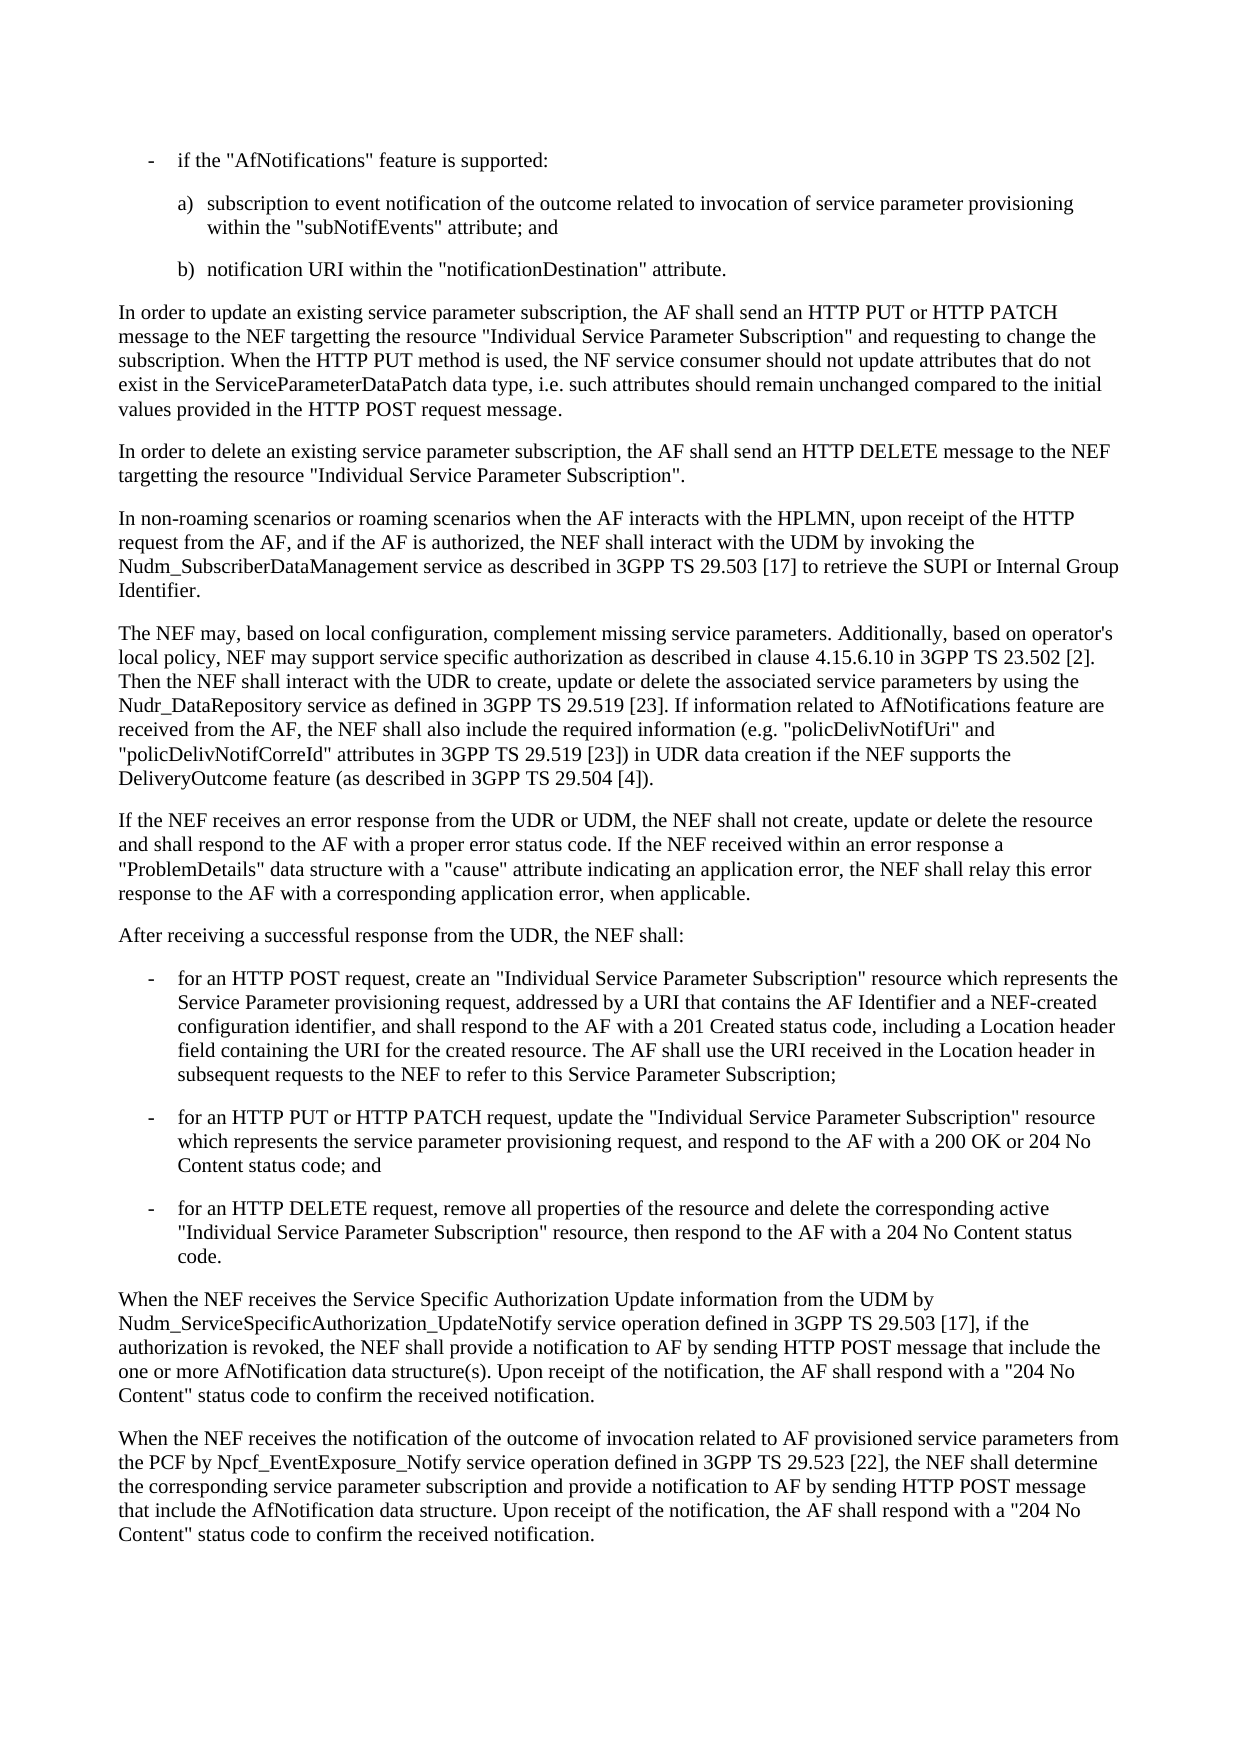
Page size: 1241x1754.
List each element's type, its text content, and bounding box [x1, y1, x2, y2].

text When the NEF receives the Service Specific Authorization Update information from the UDM by Nudm_ServiceSpecificAuthorization_UpdateNotify service operation defined in 3GPP TS 29.503 [17], if the authorization is revoked, the NEF shall provide a notification to AF by sending HTTP POST message that include the one or more AfNotification data structure(s). Upon receipt of the notification, the AF shall respond with a "204 No Content" status code to confirm the received notification. [118, 1287, 1122, 1407]
text - for an HTTP DELETE request, remove all properties of the resource and delete the corresponding active "Individual Service Parameter Subscription" resource, then respond to the AF with a 204 No Content status code. [148, 1196, 1122, 1268]
text b) notification URI within the "notificationDestination" attribute. [177, 257, 1122, 281]
text The NEF may, based on local configuration, complement missing service parameters. Additionally, based on operator's local policy, NEF may support service specific authorization as described in clause 4.15.6.10 in 3GPP TS 23.502 [2]. Then the NEF shall interact with the UDR to create, update or delete the associated service parameters by using the Nudr_DataRepository service as defined in 3GPP TS 29.519 [23]. If information related to AfNotifications feature are received from the AF, the NEF shall also include the required information (e.g. "policDelivNotifUri" and "policDelivNotifCorreId" attributes in 3GPP TS 29.519 [23]) in UDR data creation if the NEF supports the DeliveryOutcome feature (as described in 3GPP TS 29.504 [4]). [118, 621, 1122, 789]
text In non-roaming scenarios or roaming scenarios when the AF interacts with the HPLMN, upon receipt of the HTTP request from the AF, and if the AF is authorized, the NEF shall interact with the UDM by invoking the Nudm_SubscriberDataManagement service as described in 3GPP TS 29.503 [17] to retrieve the SUPI or Internal Group Identifier. [118, 506, 1122, 602]
text If the NEF receives an error response from the UDR or UDM, the NEF shall not create, update or delete the resource and shall respond to the AF with a proper error status code. If the NEF received within an error response a "ProblemDetails" data structure with a "cause" attribute indicating an application error, the NEF shall relay this error response to the AF with a corresponding application error, when applicable. [118, 808, 1122, 904]
text In order to update an existing service parameter subscription, the AF shall send an HTTP PUT or HTTP PATCH message to the NEF targetting the resource "Individual Service Parameter Subscription" and requesting to change the subscription. When the HTTP PUT method is used, the NF service consumer should not update attributes that do not exist in the ServiceParameterDataPatch data type, i.e. such attributes should remain unchanged compared to the initial values provided in the HTTP POST request message. [118, 300, 1122, 421]
text - if the "AfNotifications" feature is supported: [148, 148, 1122, 172]
text After receiving a successful response from the UDR, the NEF shall: [118, 923, 1122, 947]
text a) subscription to event notification of the outcome related to invocation of service parameter provisioning within the "subNotifEvents" attribute; and [177, 191, 1122, 239]
text When the NEF receives the notification of the outcome of invocation related to AF provisioned service parameters from the PCF by Npcf_EventExposure_Notify service operation defined in 3GPP TS 29.523 [22], the NEF shall determine the corresponding service parameter subscription and provide a notification to AF by sending HTTP POST message that include the AfNotification data structure. Upon receipt of the notification, the AF shall respond with a "204 No Content" status code to confirm the received notification. [118, 1426, 1122, 1546]
text - for an HTTP POST request, create an "Individual Service Parameter Subscription" resource which represents the Service Parameter provisioning request, addressed by a URI that contains the AF Identifier and a NEF-created configuration identifier, and shall respond to the AF with a 201 Created status code, including a Location header field containing the URI for the created resource. The AF shall use the URI received in the Location header in subsequent requests to the NEF to refer to this Service Parameter Subscription; [148, 966, 1122, 1086]
text - for an HTTP PUT or HTTP PATCH request, update the "Individual Service Parameter Subscription" resource which represents the service parameter provisioning request, and respond to the AF with a 200 OK or 204 No Content status code; and [148, 1105, 1122, 1177]
text In order to delete an existing service parameter subscription, the AF shall send an HTTP DELETE message to the NEF targetting the resource "Individual Service Parameter Subscription". [118, 439, 1122, 487]
